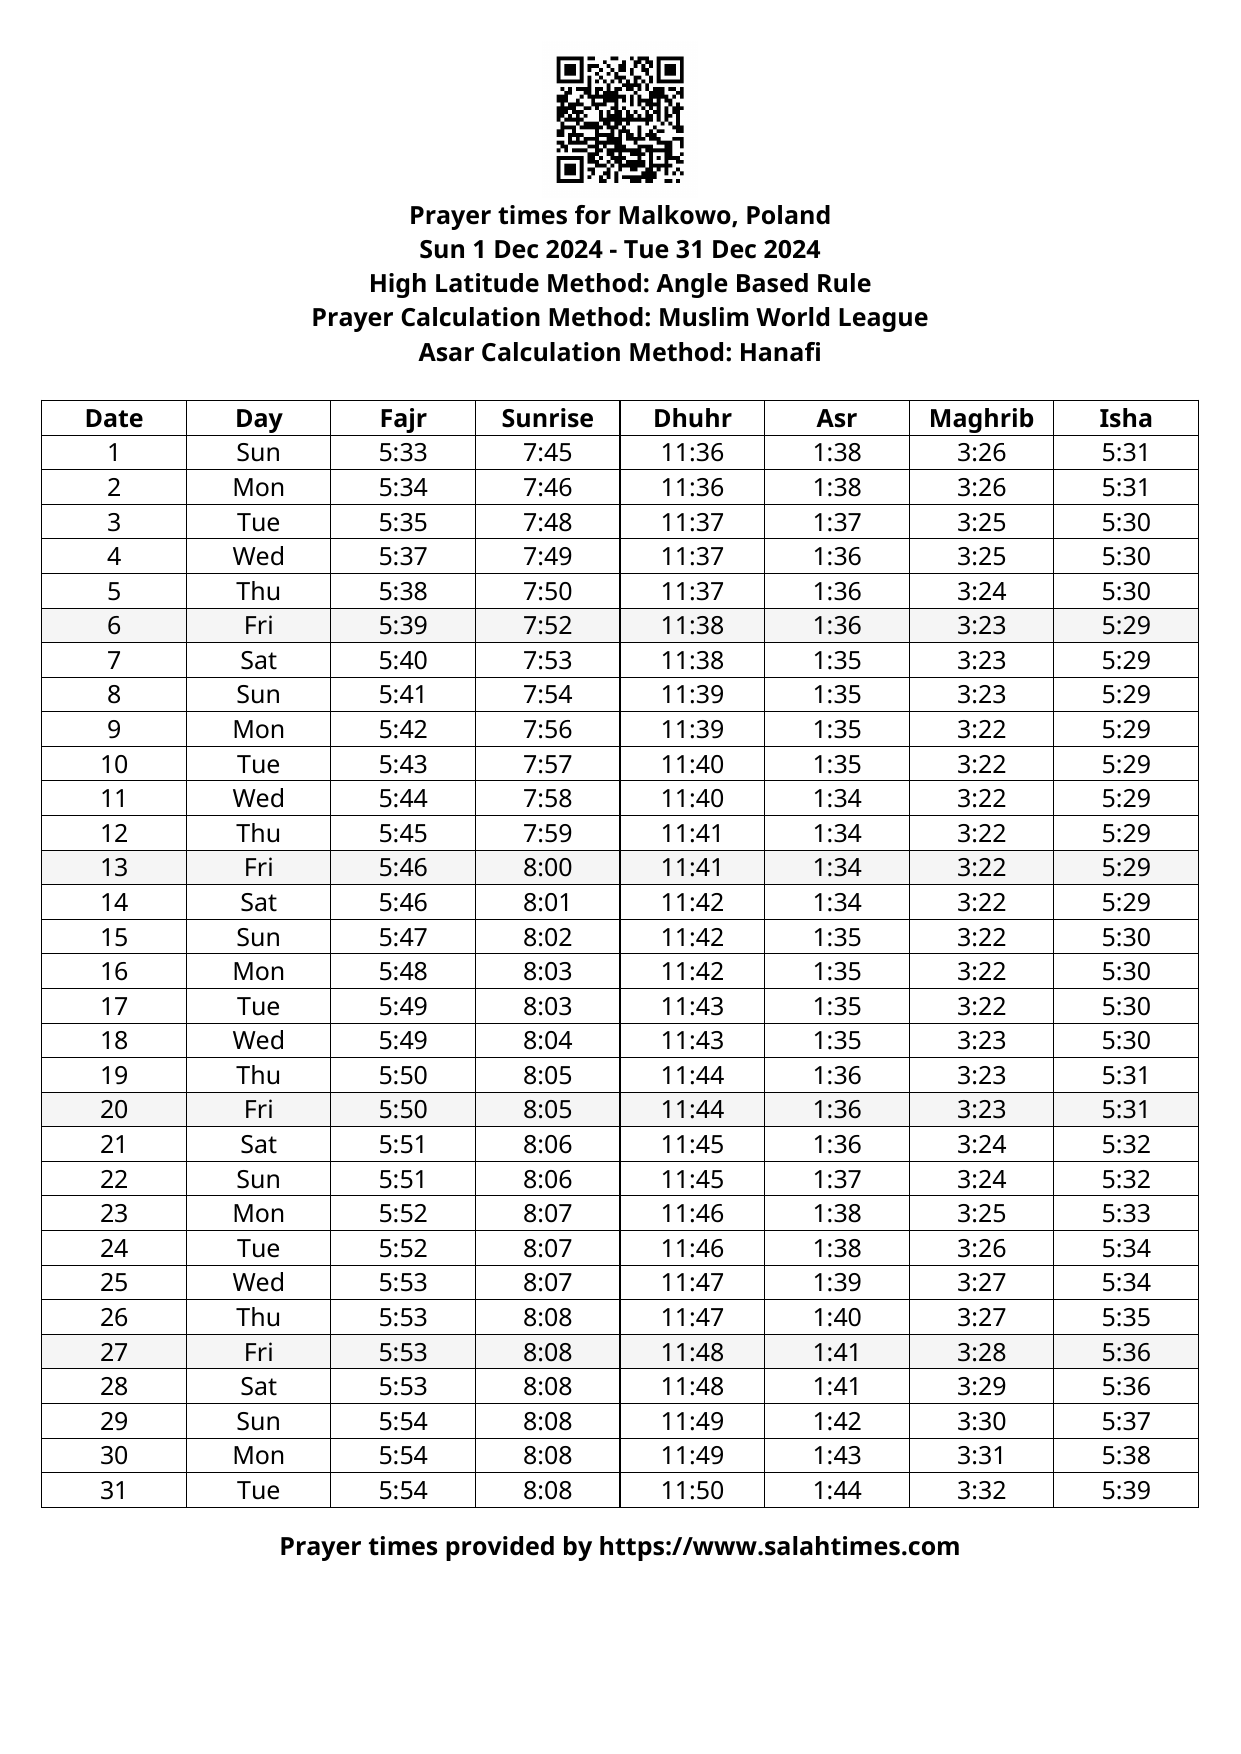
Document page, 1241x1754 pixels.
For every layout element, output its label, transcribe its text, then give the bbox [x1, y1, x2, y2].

picture [542, 41, 699, 198]
table_cell 5:30 [1054, 954, 1198, 988]
table_cell 8:06 [476, 1162, 619, 1195]
table_cell Tue [187, 1473, 330, 1507]
table_cell 7:54 [476, 678, 619, 711]
table_cell 5:29 [1054, 678, 1198, 711]
table_cell 7:57 [476, 747, 619, 780]
table_cell 15 [42, 920, 186, 953]
table_cell 3:23 [910, 1093, 1053, 1126]
table_cell 8:03 [476, 954, 619, 988]
table_cell 5:52 [331, 1196, 475, 1230]
table_cell 11:49 [621, 1439, 764, 1472]
table_cell Sat [187, 1369, 330, 1403]
table_cell Sun [187, 1162, 330, 1195]
table_header Sunrise [476, 401, 619, 434]
table_cell 1:43 [765, 1439, 909, 1472]
table_cell 3:27 [910, 1266, 1053, 1299]
table_cell 11:41 [621, 851, 764, 884]
table_cell Thu [187, 816, 330, 849]
table_cell 5:34 [331, 470, 475, 504]
table_cell 3:31 [910, 1439, 1053, 1472]
table_cell 3:22 [910, 954, 1053, 988]
table_cell 8:08 [476, 1335, 619, 1368]
table_header Day [187, 401, 330, 434]
table_cell Mon [187, 1196, 330, 1230]
table_cell 1:34 [765, 885, 909, 919]
table_cell 21 [42, 1127, 186, 1161]
table_cell 5:31 [1054, 436, 1198, 469]
table_cell 3:22 [910, 712, 1053, 746]
table_cell 3:23 [910, 609, 1053, 642]
table_cell 11:46 [621, 1196, 764, 1230]
table_cell 3:29 [910, 1369, 1053, 1403]
table_cell Thu [187, 574, 330, 607]
table_cell Sun [187, 678, 330, 711]
text High Latitude Method: Angle Based Rule [42, 266, 1198, 300]
table_cell 7:46 [476, 470, 619, 504]
table_cell 7:56 [476, 712, 619, 746]
table_cell 5:48 [331, 954, 475, 988]
table_cell Thu [187, 1300, 330, 1334]
table_cell 13 [42, 851, 186, 884]
table_cell 5:37 [331, 539, 475, 573]
table_cell 1:36 [765, 574, 909, 607]
table_cell 8:02 [476, 920, 619, 953]
table_cell 1:36 [765, 1127, 909, 1161]
table_cell 1:37 [765, 1162, 909, 1195]
table_cell 1:35 [765, 712, 909, 746]
table_cell 5:32 [1054, 1162, 1198, 1195]
table_cell 23 [42, 1196, 186, 1230]
table_cell 1:38 [765, 1196, 909, 1230]
table_cell 5:29 [1054, 747, 1198, 780]
table_cell 28 [42, 1369, 186, 1403]
table_cell 30 [42, 1439, 186, 1472]
table_cell 31 [42, 1473, 186, 1507]
table_cell 8:07 [476, 1231, 619, 1264]
table_cell 25 [42, 1266, 186, 1299]
table_cell 8:07 [476, 1196, 619, 1230]
table_cell 5:36 [1054, 1335, 1198, 1368]
table_cell 11:37 [621, 539, 764, 573]
table_cell 5:32 [1054, 1127, 1198, 1161]
table_cell 7:52 [476, 609, 619, 642]
table_cell 5:31 [1054, 470, 1198, 504]
table_cell 3:23 [910, 1058, 1053, 1092]
table_cell 5:49 [331, 1024, 475, 1057]
text Prayer Calculation Method: Muslim World League [42, 300, 1198, 334]
table_cell 9 [42, 712, 186, 746]
table_cell 8:08 [476, 1300, 619, 1334]
table_cell 8:08 [476, 1369, 619, 1403]
table_cell 5:44 [331, 781, 475, 815]
table_cell 11:43 [621, 1024, 764, 1057]
table_cell 3:22 [910, 989, 1053, 1022]
table_cell 1:38 [765, 1231, 909, 1264]
table_cell 5:46 [331, 851, 475, 884]
table_cell 11:44 [621, 1093, 764, 1126]
table_cell 6 [42, 609, 186, 642]
text Prayer times for Malkowo, Poland [42, 198, 1198, 232]
table_cell 10 [42, 747, 186, 780]
table_cell 29 [42, 1404, 186, 1437]
table_cell 11:50 [621, 1473, 764, 1507]
table_cell 11:37 [621, 574, 764, 607]
table_cell 1:34 [765, 816, 909, 849]
table_cell Mon [187, 470, 330, 504]
table_cell Sun [187, 920, 330, 953]
table_cell 3:22 [910, 920, 1053, 953]
table_cell 5:34 [1054, 1231, 1198, 1264]
table_cell 1:36 [765, 609, 909, 642]
table_header Dhuhr [621, 401, 764, 434]
table_cell 5:38 [1054, 1439, 1198, 1472]
table_cell Fri [187, 851, 330, 884]
table_cell 1:35 [765, 920, 909, 953]
table_cell 7 [42, 643, 186, 677]
table_cell 11:38 [621, 643, 764, 677]
table_cell 8:04 [476, 1024, 619, 1057]
table_cell 1:36 [765, 539, 909, 573]
table_cell Mon [187, 954, 330, 988]
table_cell 5:34 [1054, 1266, 1198, 1299]
table_cell 8:06 [476, 1127, 619, 1161]
table_cell 5:30 [1054, 1024, 1198, 1057]
table_cell 2 [42, 470, 186, 504]
table_cell 1:38 [765, 436, 909, 469]
table_cell 11:42 [621, 885, 764, 919]
table_cell 11:36 [621, 470, 764, 504]
table_cell 22 [42, 1162, 186, 1195]
table_cell 3:22 [910, 781, 1053, 815]
table_cell 5:39 [331, 609, 475, 642]
table_cell 1:35 [765, 1024, 909, 1057]
table_cell 5:46 [331, 885, 475, 919]
table_cell 5 [42, 574, 186, 607]
table_cell 3 [42, 505, 186, 538]
table_cell Sat [187, 885, 330, 919]
table_cell 16 [42, 954, 186, 988]
table_cell 11:49 [621, 1404, 764, 1437]
table_cell Mon [187, 712, 330, 746]
table_cell 11:39 [621, 712, 764, 746]
table_cell 5:43 [331, 747, 475, 780]
table_cell 17 [42, 989, 186, 1022]
table_cell 11:42 [621, 954, 764, 988]
table_cell 3:25 [910, 1196, 1053, 1230]
table_cell 5:50 [331, 1058, 475, 1092]
table_cell Tue [187, 1231, 330, 1264]
table_cell 5:29 [1054, 643, 1198, 677]
table_cell 1:41 [765, 1335, 909, 1368]
table_cell 7:45 [476, 436, 619, 469]
table_cell 11:48 [621, 1369, 764, 1403]
table_cell 8:08 [476, 1404, 619, 1437]
table_cell 1:36 [765, 1058, 909, 1092]
table_cell 1:35 [765, 678, 909, 711]
table_cell 5:42 [331, 712, 475, 746]
table_cell 3:24 [910, 1162, 1053, 1195]
table_cell Fri [187, 1093, 330, 1126]
table_header Fajr [331, 401, 475, 434]
table_cell 5:35 [1054, 1300, 1198, 1334]
table_cell 5:30 [1054, 920, 1198, 953]
table_cell 5:29 [1054, 851, 1198, 884]
table_cell 7:50 [476, 574, 619, 607]
table_cell 8:08 [476, 1473, 619, 1507]
table_cell 1:35 [765, 643, 909, 677]
table_cell Fri [187, 609, 330, 642]
table_cell 11:45 [621, 1162, 764, 1195]
table_cell 4 [42, 539, 186, 573]
table_cell 27 [42, 1335, 186, 1368]
table_cell 5:47 [331, 920, 475, 953]
table_cell 26 [42, 1300, 186, 1334]
table_cell 5:39 [1054, 1473, 1198, 1507]
table_cell 1:44 [765, 1473, 909, 1507]
table_header Date [42, 401, 186, 434]
table_cell 19 [42, 1058, 186, 1092]
table_cell 11:47 [621, 1266, 764, 1299]
table_cell 8:01 [476, 885, 619, 919]
table_cell 3:27 [910, 1300, 1053, 1334]
table_cell 5:30 [1054, 505, 1198, 538]
table_cell 5:51 [331, 1127, 475, 1161]
table_cell 5:54 [331, 1439, 475, 1472]
table_cell Tue [187, 505, 330, 538]
table_cell 5:50 [331, 1093, 475, 1126]
table_cell 24 [42, 1231, 186, 1264]
table_cell 3:26 [910, 470, 1053, 504]
table_cell Wed [187, 1024, 330, 1057]
table_cell Wed [187, 1266, 330, 1299]
table_cell 11:37 [621, 505, 764, 538]
table_cell 8:03 [476, 989, 619, 1022]
table_cell 5:29 [1054, 609, 1198, 642]
text Prayer times provided by https://www.salahtimes.com [42, 1528, 1198, 1563]
table_cell 11:36 [621, 436, 764, 469]
table_cell 11:47 [621, 1300, 764, 1334]
table_cell 5:51 [331, 1162, 475, 1195]
table_cell 3:24 [910, 1127, 1053, 1161]
table_cell 11:43 [621, 989, 764, 1022]
table_cell 3:25 [910, 539, 1053, 573]
table_cell Thu [187, 1058, 330, 1092]
table_cell 5:31 [1054, 1058, 1198, 1092]
table_cell 11:40 [621, 747, 764, 780]
text Asar Calculation Method: Hanafi [42, 334, 1198, 368]
table_cell 11:40 [621, 781, 764, 815]
table_cell 3:28 [910, 1335, 1053, 1368]
table_cell 5:33 [331, 436, 475, 469]
table_cell 5:54 [331, 1404, 475, 1437]
table_cell 7:48 [476, 505, 619, 538]
table_cell 1 [42, 436, 186, 469]
table_cell Wed [187, 781, 330, 815]
table_cell 5:40 [331, 643, 475, 677]
table_cell 11:45 [621, 1127, 764, 1161]
table_cell 3:30 [910, 1404, 1053, 1437]
table_cell 11 [42, 781, 186, 815]
table_header Maghrib [910, 401, 1053, 434]
table_cell 11:48 [621, 1335, 764, 1368]
table_cell 3:22 [910, 885, 1053, 919]
table_cell 8:08 [476, 1439, 619, 1472]
table_cell Tue [187, 989, 330, 1022]
table_cell Fri [187, 1335, 330, 1368]
table_cell 5:29 [1054, 816, 1198, 849]
table_cell 5:53 [331, 1300, 475, 1334]
table_cell 3:26 [910, 436, 1053, 469]
table_cell 5:53 [331, 1266, 475, 1299]
table_cell 3:22 [910, 851, 1053, 884]
table_cell 8:07 [476, 1266, 619, 1299]
table_cell 1:40 [765, 1300, 909, 1334]
table_cell Sat [187, 1127, 330, 1161]
table_cell 5:37 [1054, 1404, 1198, 1437]
table_cell 5:30 [1054, 539, 1198, 573]
table_cell 1:36 [765, 1093, 909, 1126]
table_cell 11:41 [621, 816, 764, 849]
table_cell 5:29 [1054, 885, 1198, 919]
table_header Asr [765, 401, 909, 434]
table_cell 3:24 [910, 574, 1053, 607]
table_cell 11:39 [621, 678, 764, 711]
table_cell 5:53 [331, 1369, 475, 1403]
table_cell 11:38 [621, 609, 764, 642]
table_cell 5:41 [331, 678, 475, 711]
table_cell 5:29 [1054, 712, 1198, 746]
table_cell 1:34 [765, 781, 909, 815]
table_header Isha [1054, 401, 1198, 434]
table_cell 12 [42, 816, 186, 849]
table_cell 3:22 [910, 747, 1053, 780]
table_cell Wed [187, 539, 330, 573]
table_cell 3:26 [910, 1231, 1053, 1264]
table_cell 11:46 [621, 1231, 764, 1264]
table_cell Sat [187, 643, 330, 677]
table_cell 5:36 [1054, 1369, 1198, 1403]
table_cell 1:35 [765, 954, 909, 988]
table_cell 5:38 [331, 574, 475, 607]
table_cell 3:32 [910, 1473, 1053, 1507]
table_cell 5:54 [331, 1473, 475, 1507]
table_cell 18 [42, 1024, 186, 1057]
table_cell 20 [42, 1093, 186, 1126]
table_cell 5:35 [331, 505, 475, 538]
table_cell 3:23 [910, 1024, 1053, 1057]
table_cell 1:39 [765, 1266, 909, 1299]
text Sun 1 Dec 2024 - Tue 31 Dec 2024 [42, 232, 1198, 266]
table_cell 5:45 [331, 816, 475, 849]
table_cell 11:44 [621, 1058, 764, 1092]
table_cell 1:35 [765, 747, 909, 780]
table_cell 5:30 [1054, 574, 1198, 607]
table_cell 5:52 [331, 1231, 475, 1264]
table_cell 8:05 [476, 1058, 619, 1092]
table_cell 3:22 [910, 816, 1053, 849]
table_cell 11:42 [621, 920, 764, 953]
table_cell 1:34 [765, 851, 909, 884]
table_cell 1:37 [765, 505, 909, 538]
table_cell 3:23 [910, 643, 1053, 677]
table_cell 1:42 [765, 1404, 909, 1437]
table_cell Sun [187, 436, 330, 469]
table_cell 8:05 [476, 1093, 619, 1126]
table_cell 5:49 [331, 989, 475, 1022]
table_cell Mon [187, 1439, 330, 1472]
table_cell 8 [42, 678, 186, 711]
table_cell 1:35 [765, 989, 909, 1022]
table_cell 1:38 [765, 470, 909, 504]
table_cell 7:53 [476, 643, 619, 677]
table_cell 7:49 [476, 539, 619, 573]
table_cell 1:41 [765, 1369, 909, 1403]
table_cell 3:23 [910, 678, 1053, 711]
table_cell 8:00 [476, 851, 619, 884]
table_cell Tue [187, 747, 330, 780]
table_cell 5:30 [1054, 989, 1198, 1022]
table_cell 14 [42, 885, 186, 919]
table_cell 5:29 [1054, 781, 1198, 815]
table_cell 5:53 [331, 1335, 475, 1368]
table_cell 3:25 [910, 505, 1053, 538]
table_cell 7:58 [476, 781, 619, 815]
table_cell 5:33 [1054, 1196, 1198, 1230]
table_cell 5:31 [1054, 1093, 1198, 1126]
table_cell 7:59 [476, 816, 619, 849]
table_cell Sun [187, 1404, 330, 1437]
